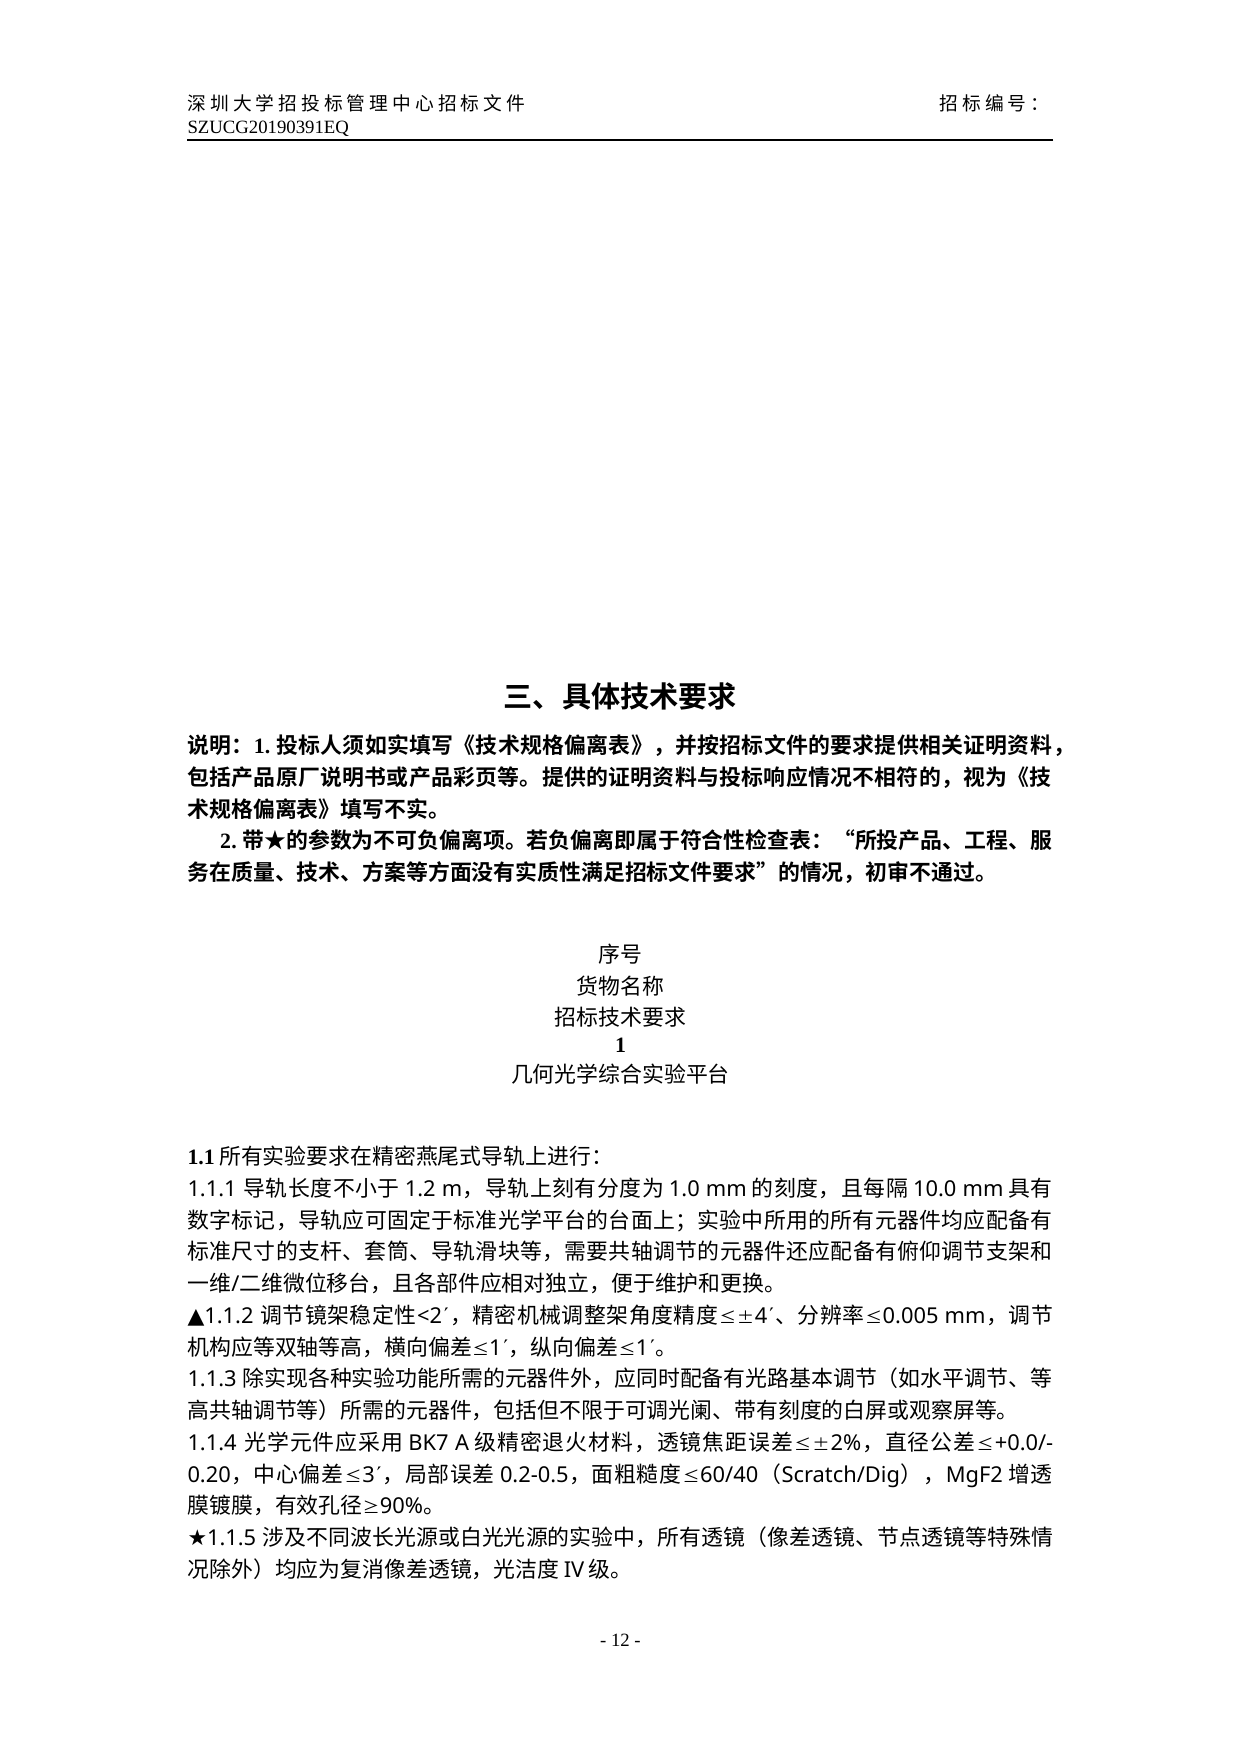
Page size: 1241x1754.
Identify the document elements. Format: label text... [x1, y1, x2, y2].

text 说明：1. 投标人须如实填写《技术规格偏离表》，并按招标文件的要求提供相关证明资料，包括产品原厂说明书或产品彩页等。提供的证明资料与投标响应情况不相符的，视为《技术规格偏离表》填写不实。 [187, 728, 1053, 823]
text 2. 带★的参数为不可负偏离项。若负偏离即属于符合性检查表：“所投产品、工程、服务在质量、技术、方案等方面没有实质性满足招标文件要求”的情况，初审不通过。 [187, 823, 1053, 887]
subtitle 三、具体技术要求 [187, 673, 1053, 716]
